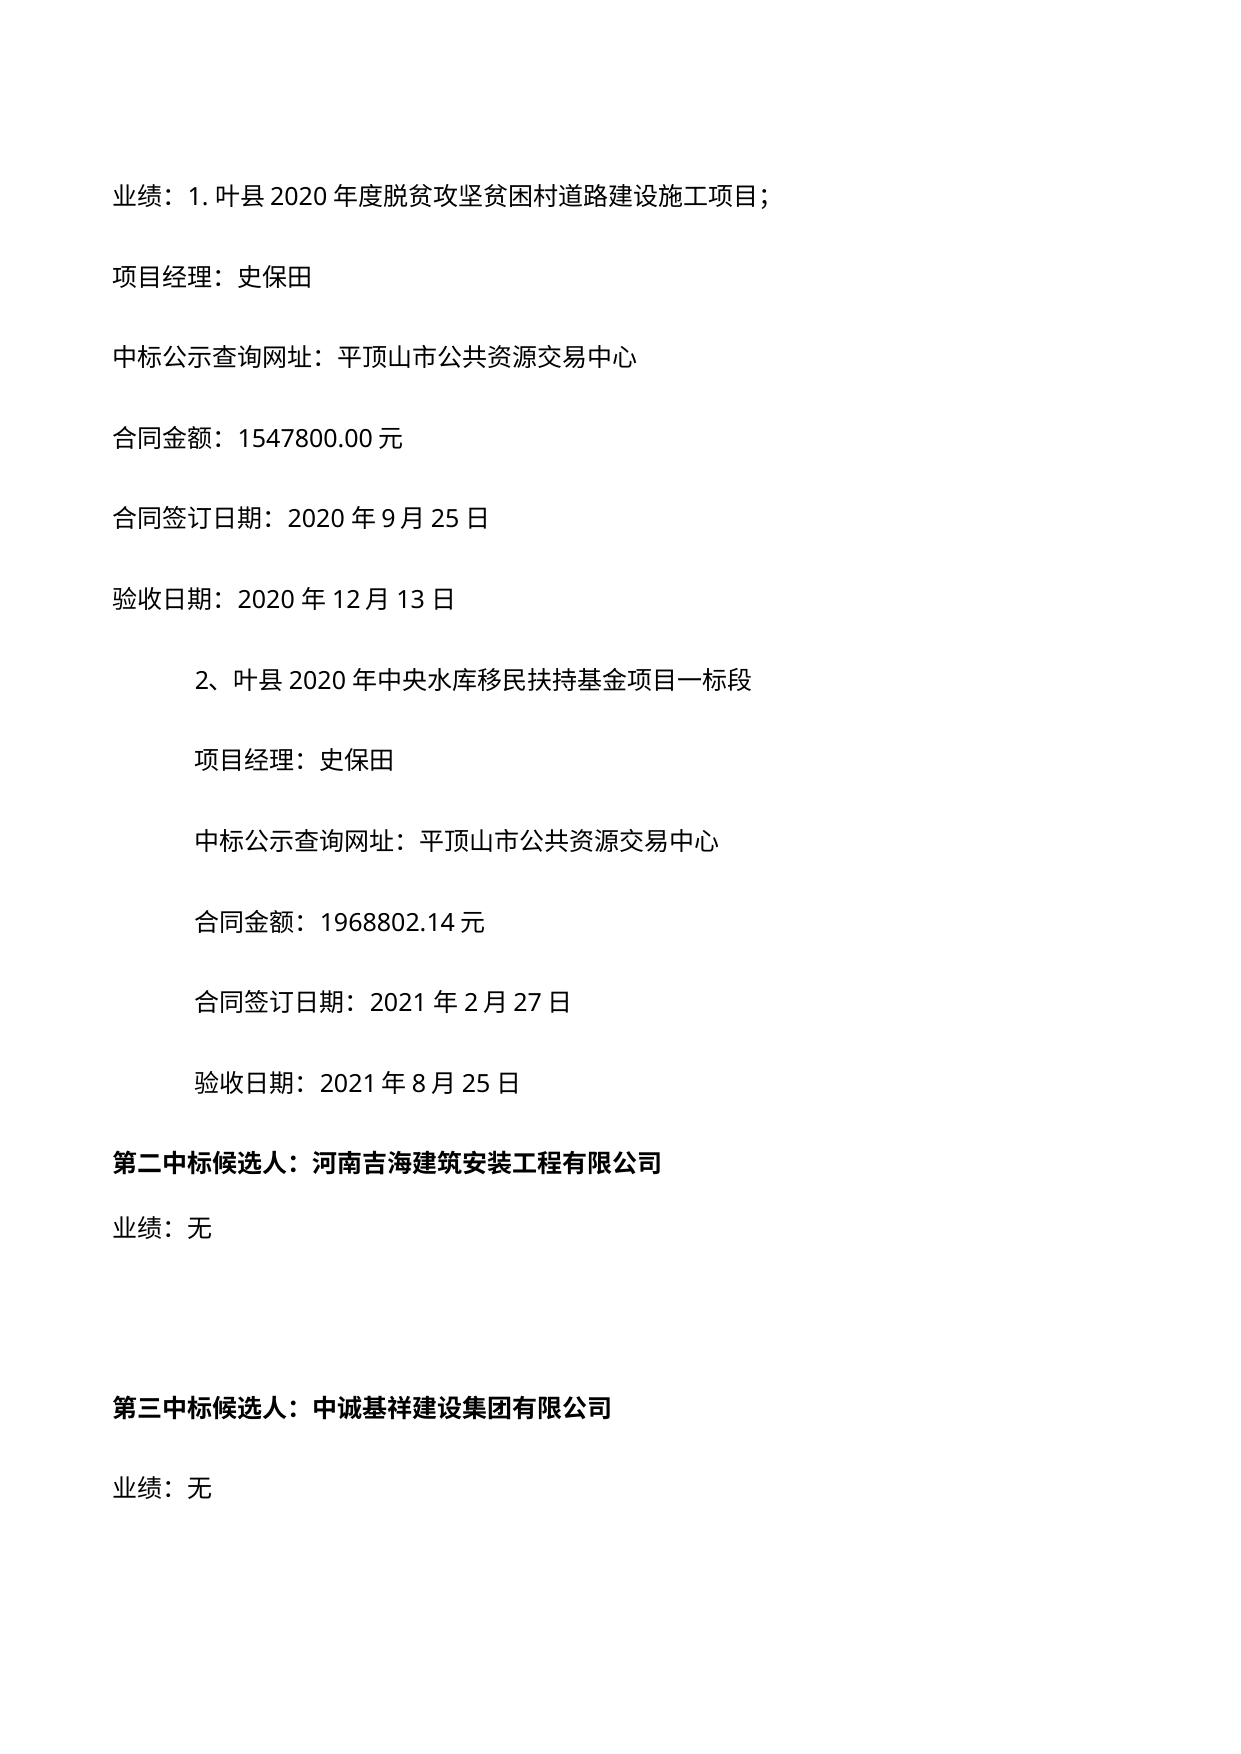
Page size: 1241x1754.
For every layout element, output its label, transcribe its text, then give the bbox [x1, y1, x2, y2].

text 中标公示查询网址：平顶山市公共资源交易中心 [112, 323, 1128, 388]
text 2、叶县2020 年中央水库移民扶持基金项目一标段 [112, 646, 1128, 711]
text 合同签订日期：2021 年 2月27日 [112, 968, 1128, 1033]
text 验收日期：2020 年 12月 13 日 [112, 565, 1128, 630]
text 验收日期：2021年8月 25 日 [112, 1049, 1128, 1114]
text 合同金额：1968802.14元 [112, 888, 1128, 953]
text 中标公示查询网址：平顶山市公共资源交易中心 [112, 807, 1128, 872]
text 业绩：无 [112, 1194, 1128, 1259]
text 合同签订日期：2020 年9月25 日 [112, 484, 1128, 549]
text 业绩：无 [112, 1454, 1128, 1519]
text 第三中标候选人：中诚基祥建设集团有限公司 [112, 1374, 1128, 1439]
text 项目经理：史保田 [112, 726, 1128, 791]
text 第二中标候选人：河南吉海建筑安装工程有限公司 [112, 1129, 1128, 1194]
text 项目经理：史保田 [112, 243, 1128, 308]
text 业绩：1. 叶县2020 年度脱贫攻坚贫困村道路建设施工项目； [112, 162, 1128, 227]
text 合同金额：1547800.00元 [112, 404, 1128, 469]
